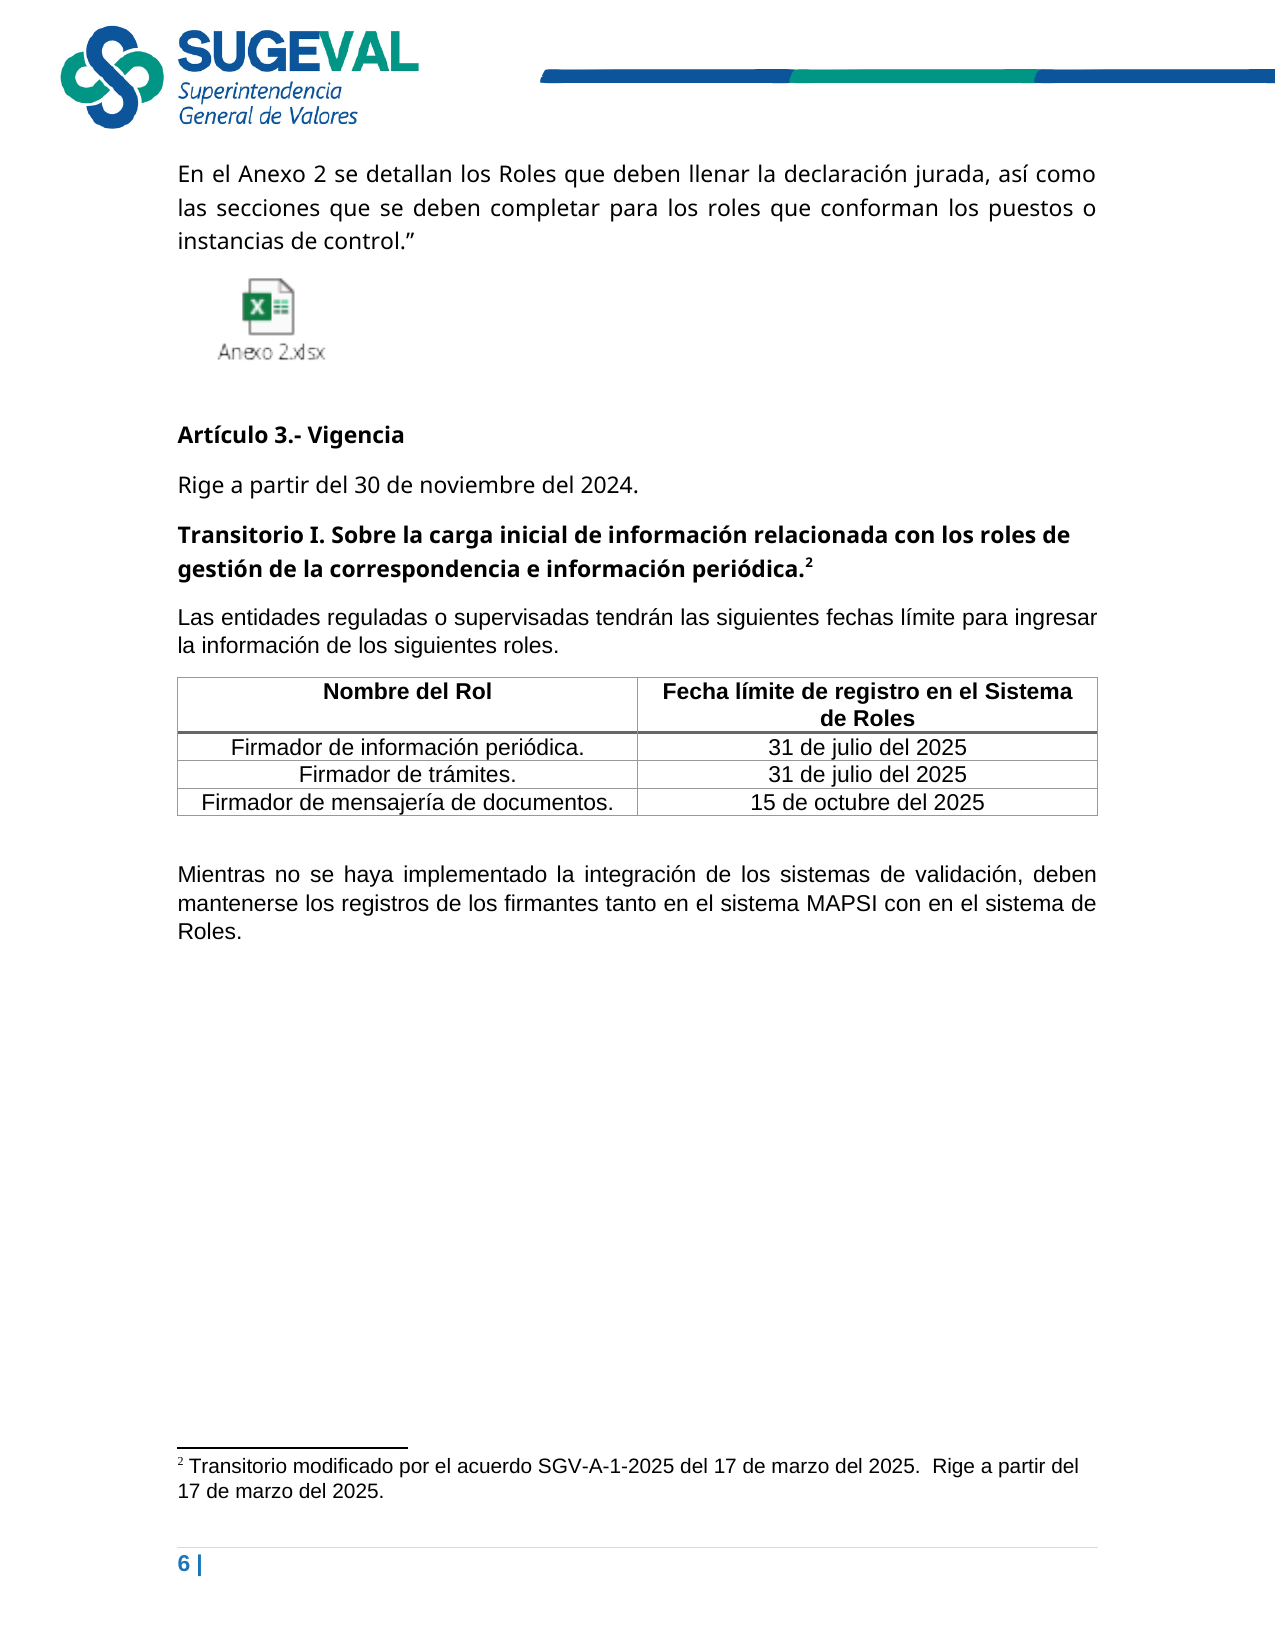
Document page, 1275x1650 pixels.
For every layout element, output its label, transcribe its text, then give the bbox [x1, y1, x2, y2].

text En el Anexo 2 se detallan los Roles que deben llenar la declaración jurada, así como las secciones que se deben completar para los roles que conforman los puestos o instancias de control.” [177, 158, 1098, 257]
table_cell 31 de julio del 2025 [638, 761, 1097, 788]
table_cell 31 de julio del 2025 [638, 734, 1097, 760]
text Artículo 3.- Vigencia [177, 418, 1098, 450]
table_cell Firmador de información periódica. [178, 734, 637, 760]
text Rige a partir del 30 de noviembre del 2024. [177, 469, 1098, 500]
text Las entidades reguladas o supervisadas tendrán las siguientes fechas límite para ingresar la información de los siguientes roles. [177, 603, 1098, 658]
text Transitorio I. Sobre la carga inicial de información relacionada con los roles de gestión de la correspondencia e información periódica. [177, 519, 1098, 584]
picture [0, 0, 1275, 154]
table_cell Firmador de mensajería de documentos. [178, 789, 637, 815]
table_cell 15 de octubre del 2025 [638, 789, 1097, 815]
table_cell Firmador de trámites. [178, 761, 637, 788]
table_header Nombre del Rol [178, 678, 637, 731]
text Mientras no se haya implementado la integración de los sistemas de validación, deben mantenerse los registros de los firmantes tanto en el sistema MAPSI con en el sistema de Roles. [177, 861, 1098, 944]
table_header Fecha límite de registro en el Sistema de Roles [638, 678, 1097, 731]
